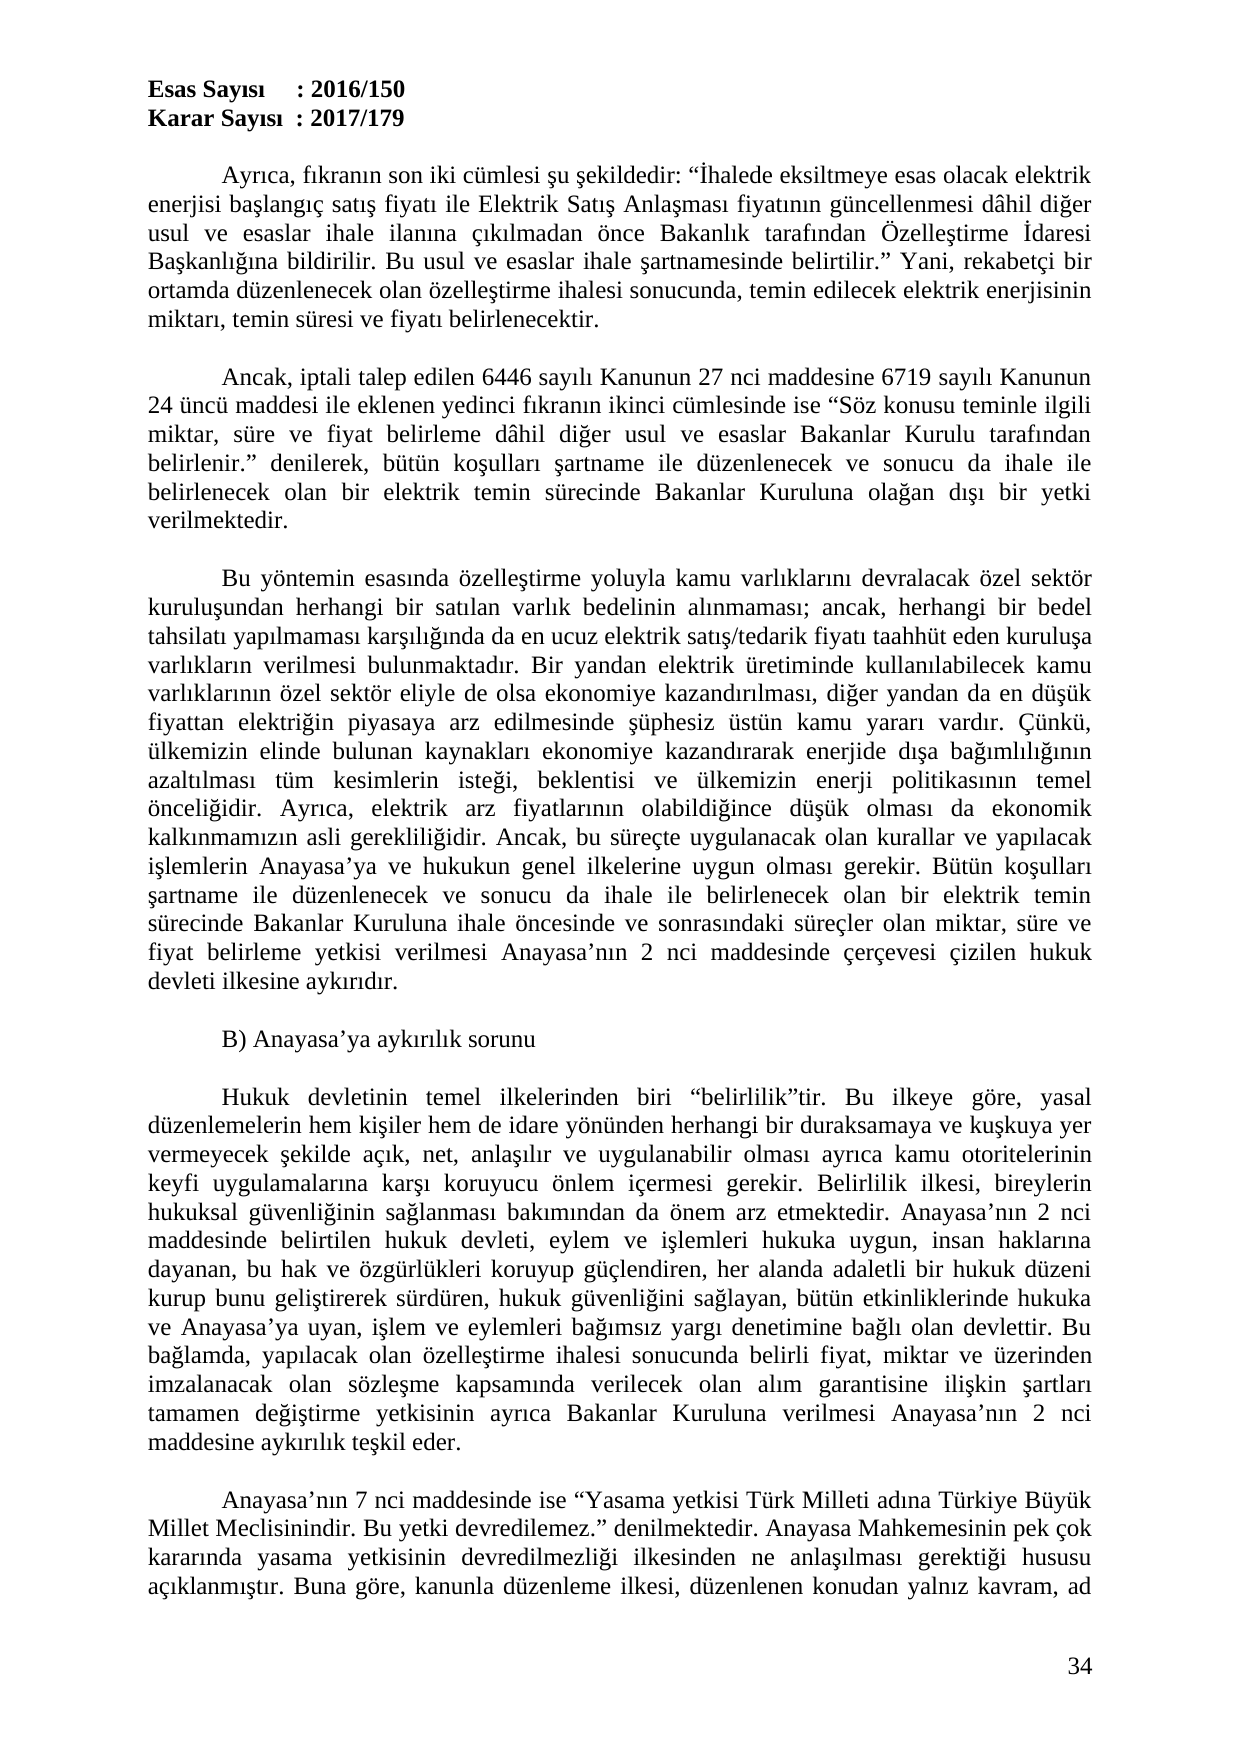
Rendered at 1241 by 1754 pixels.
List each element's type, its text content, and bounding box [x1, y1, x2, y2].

text Bu yöntemin esasında özelleştirme yoluyla kamu varlıklarını devralacak özel sektör kuruluşundan herhangi bir satılan varlık bedelinin alınmaması; ancak, herhangi bir bedel tahsilatı yapılmaması karşılığında da en ucuz elektrik satış/tedarik fiyatı taahhüt eden kuruluşa varlıkların verilmesi bulunmaktadır. Bir yandan elektrik üretiminde kullanılabilecek kamu varlıklarının özel sektör eliyle de olsa ekonomiye kazandırılması, diğer yandan da en düşük fiyattan elektriğin piyasaya arz edilmesinde şüphesiz üstün kamu yararı vardır. Çünkü, ülkemizin elinde bulunan kaynakları ekonomiye kazandırarak enerjide dışa bağımlılığının azaltılması tüm kesimlerin isteği, beklentisi ve ülkemizin enerji politikasının temel önceliğidir. Ayrıca, elektrik arz fiyatlarının olabildiğince düşük olması da ekonomik kalkınmamızın asli gerekliliğidir. Ancak, bu süreçte uygulanacak olan kurallar ve yapılacak işlemlerin Anayasa’ya ve hukukun genel ilkelerine uygun olması gerekir. Bütün koşulları şartname ile düzenlenecek ve sonucu da ihale ile belirlenecek olan bir elektrik temin sürecinde Bakanlar Kuruluna ihale öncesinde ve sonrasındaki süreçler olan miktar, süre ve fiyat belirleme yetkisi verilmesi Anayasa’nın 2 nci maddesinde çerçevesi çizilen hukuk devleti ilkesine aykırıdır. [148, 563, 1093, 995]
text Ayrıca, fıkranın son iki cümlesi şu şekildedir: “İhalede eksiltmeye esas olacak elektrik enerjisi başlangıç satış fiyatı ile Elektrik Satış Anlaşması fiyatının güncellenmesi dâhil diğer usul ve esaslar ihale ilanına çıkılmadan önce Bakanlık tarafından Özelleştirme İdaresi Başkanlığına bildirilir. Bu usul ve esaslar ihale şartnamesinde belirtilir.” Yani, rekabetçi bir ortamda düzenlenecek olan özelleştirme ihalesi sonucunda, temin edilecek elektrik enerjisinin miktarı, temin süresi ve fiyatı belirlenecektir. [148, 160, 1093, 333]
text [148, 1485, 1093, 1600]
text B) Anayasa’ya aykırılık sorunu [148, 1024, 1093, 1053]
text Ancak, iptali talep edilen 6446 sayılı Kanunun 27 nci maddesine 6719 sayılı Kanunun 24 üncü maddesi ile eklenen yedinci fıkranın ikinci cümlesinde ise “Söz konusu teminle ilgili miktar, süre ve fiyat belirleme dâhil diğer usul ve esaslar Bakanlar Kurulu tarafından belirlenir.” denilerek, bütün koşulları şartname ile düzenlenecek ve sonucu da ihale ile belirlenecek olan bir elektrik temin sürecinde Bakanlar Kuruluna olağan dışı bir yetki verilmektedir. [148, 362, 1093, 534]
text Hukuk devletinin temel ilkelerinden biri “belirlilik”tir. Bu ilkeye göre, yasal düzenlemelerin hem kişiler hem de idare yönünden herhangi bir duraksamaya ve kuşkuya yer vermeyecek şekilde açık, net, anlaşılır ve uygulanabilir olması ayrıca kamu otoritelerinin keyfi uygulamalarına karşı koruyucu önlem içermesi gerekir. Belirlilik ilkesi, bireylerin hukuksal güvenliğinin sağlanması bakımından da önem arz etmektedir. Anayasa’nın 2 nci maddesinde belirtilen hukuk devleti, eylem ve işlemleri hukuka uygun, insan haklarına dayanan, bu hak ve özgürlükleri koruyup güçlendiren, her alanda adaletli bir hukuk düzeni kurup bunu geliştirerek sürdüren, hukuk güvenliğini sağlayan, bütün etkinliklerinde hukuka ve Anayasa’ya uyan, işlem ve eylemleri bağımsız yargı denetimine bağlı olan devlettir. Bu bağlamda, yapılacak olan özelleştirme ihalesi sonucunda belirli fiyat, miktar ve üzerinden imzalanacak olan sözleşme kapsamında verilecek olan alım garantisine ilişkin şartları tamamen değiştirme yetkisinin ayrıca Bakanlar Kuruluna verilmesi Anayasa’nın 2 nci maddesine aykırılık teşkil eder. [148, 1082, 1093, 1456]
